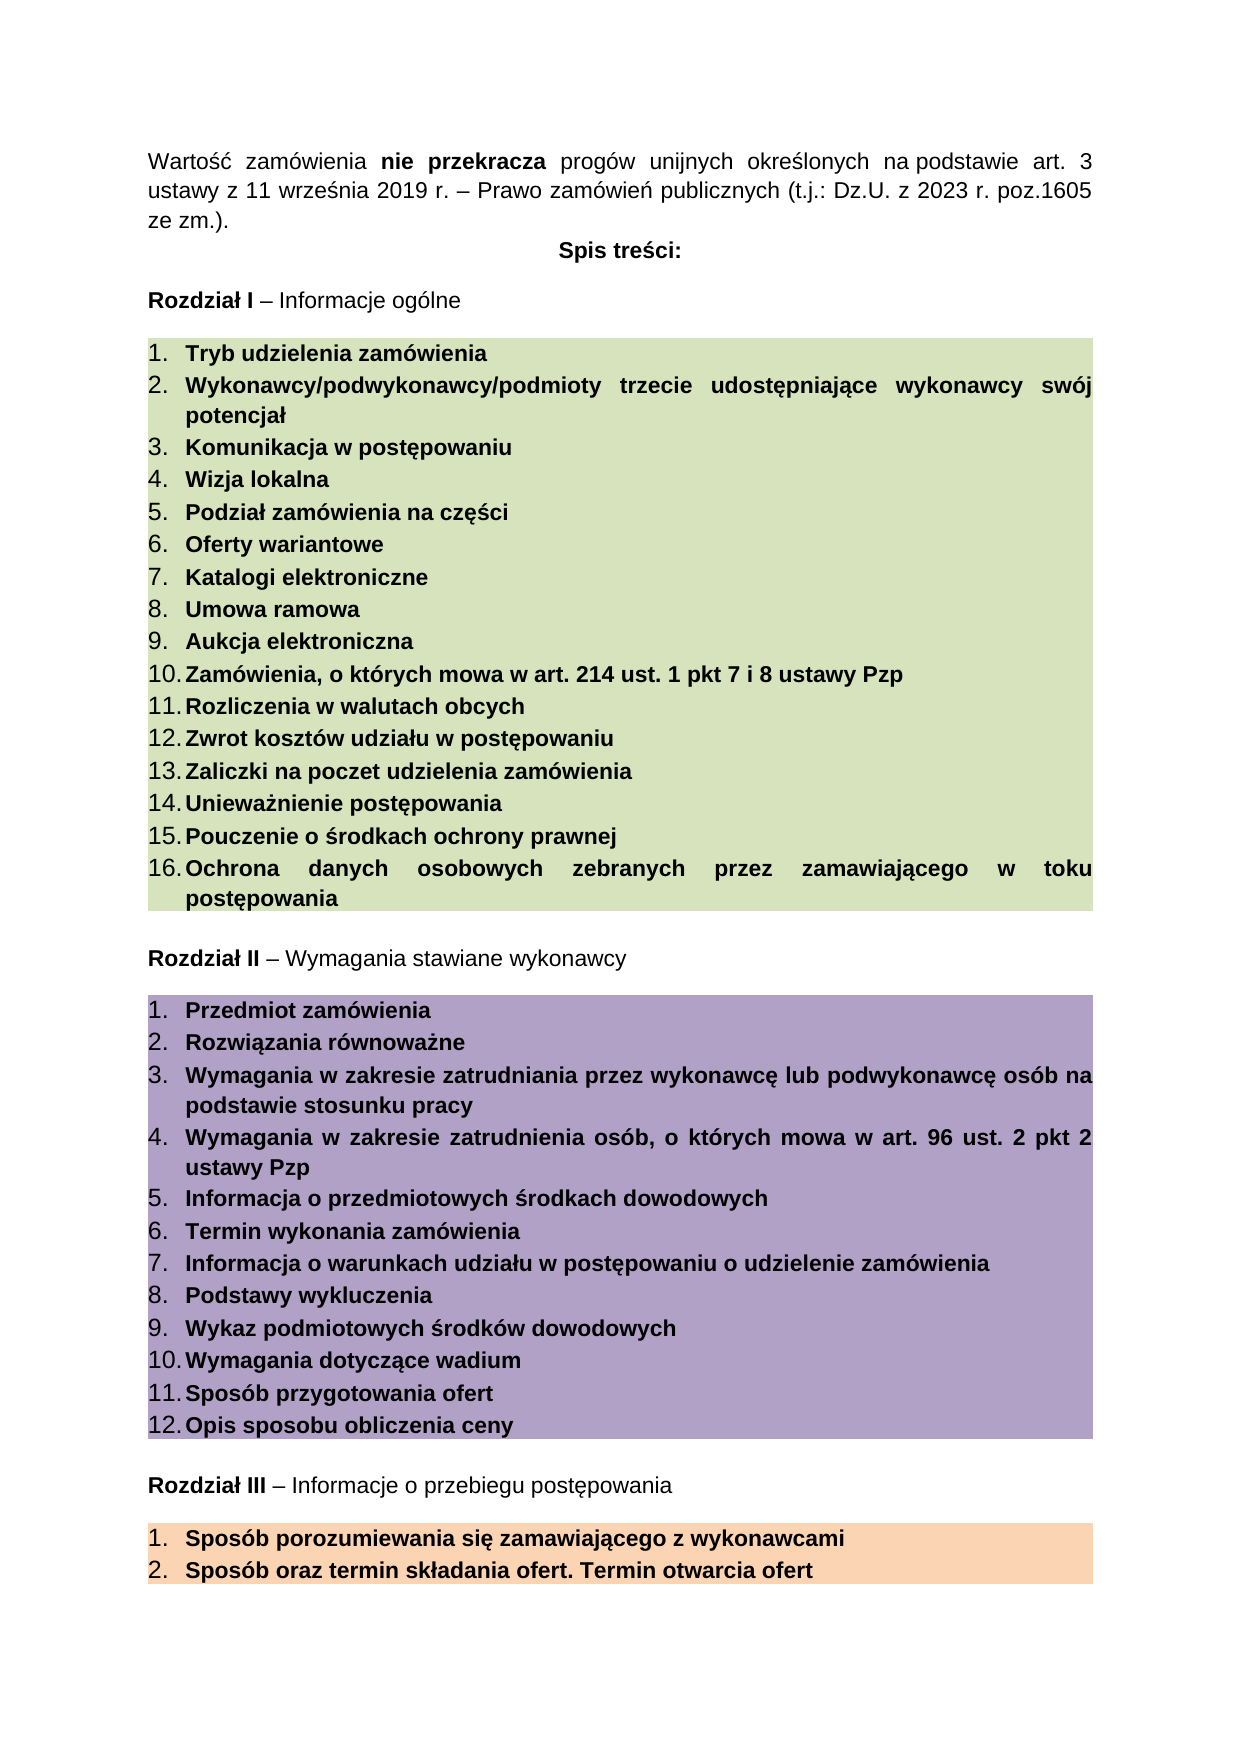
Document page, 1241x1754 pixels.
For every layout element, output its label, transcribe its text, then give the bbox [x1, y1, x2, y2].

text Rozdział III – Informacje o przebiegu postępowania [148, 1442, 1093, 1498]
text Rozdział II – Wymagania stawiane wykonawcy [148, 915, 1093, 971]
list Ochrona danych osobowych zebranych przez zamawiającego w toku postępowania [148, 853, 1093, 911]
list Oferty wariantowe [148, 529, 1093, 558]
list Sposób oraz termin składania ofert. Termin otwarcia ofert [148, 1555, 1093, 1584]
list Wymagania w zakresie zatrudnienia osób, o których mowa w art. 96 ust. 2 pkt 2 ustawy Pzp [148, 1122, 1093, 1180]
list Sposób porozumiewania się zamawiającego z wykonawcami [148, 1523, 1093, 1551]
list Unieważnienie postępowania [148, 788, 1093, 817]
list Zwrot kosztów udziału w postępowaniu [148, 723, 1093, 752]
list Zaliczki na poczet udzielenia zamówienia [148, 756, 1093, 784]
text Wartość zamówienia nie przekracza progów unijnych określonych na podstawie art. 3 ustawy z 11 września 2019 r. – Prawo zamówień publicznych (t.j.: Dz.U. z 2023 r. poz.1605 ze zm.). [148, 148, 1093, 233]
list Wymagania w zakresie zatrudniania przez wykonawcę lub podwykonawcę osób na podstawie stosunku pracy [148, 1060, 1093, 1118]
list Rozliczenia w walutach obcych [148, 691, 1093, 720]
list Wykaz podmiotowych środków dowodowych [148, 1313, 1093, 1342]
list Przedmiot zamówienia [148, 995, 1093, 1024]
list Wizja lokalna [148, 464, 1093, 493]
list Wymagania dotyczące wadium [148, 1345, 1093, 1374]
list Termin wykonania zamówienia [148, 1216, 1093, 1244]
list Sposób przygotowania ofert [148, 1378, 1093, 1406]
list Aukcja elektroniczna [148, 626, 1093, 655]
list Podział zamówienia na części [148, 497, 1093, 525]
list Katalogi elektroniczne [148, 561, 1093, 590]
list Komunikacja w postępowaniu [148, 432, 1093, 461]
text Spis treści: [148, 237, 1093, 263]
list Zamówienia, o których mowa w art. 214 ust. 1 pkt 7 i 8 ustawy Pzp [148, 659, 1093, 687]
list Umowa ramowa [148, 594, 1093, 623]
list Informacja o przedmiotowych środkach dowodowych [148, 1183, 1093, 1212]
list Opis sposobu obliczenia ceny [148, 1410, 1093, 1439]
list Rozwiązania równoważne [148, 1027, 1093, 1056]
list Tryb udzielenia zamówienia [148, 338, 1093, 366]
list Informacja o warunkach udziału w postępowaniu o udzielenie zamówienia [148, 1248, 1093, 1277]
list Wykonawcy/podwykonawcy/podmioty trzecie udostępniające wykonawcy swój potencjał [148, 370, 1093, 428]
text Rozdział I – Informacje ogólne [148, 287, 1093, 313]
list Pouczenie o środkach ochrony prawnej [148, 821, 1093, 849]
list Podstawy wykluczenia [148, 1281, 1093, 1309]
